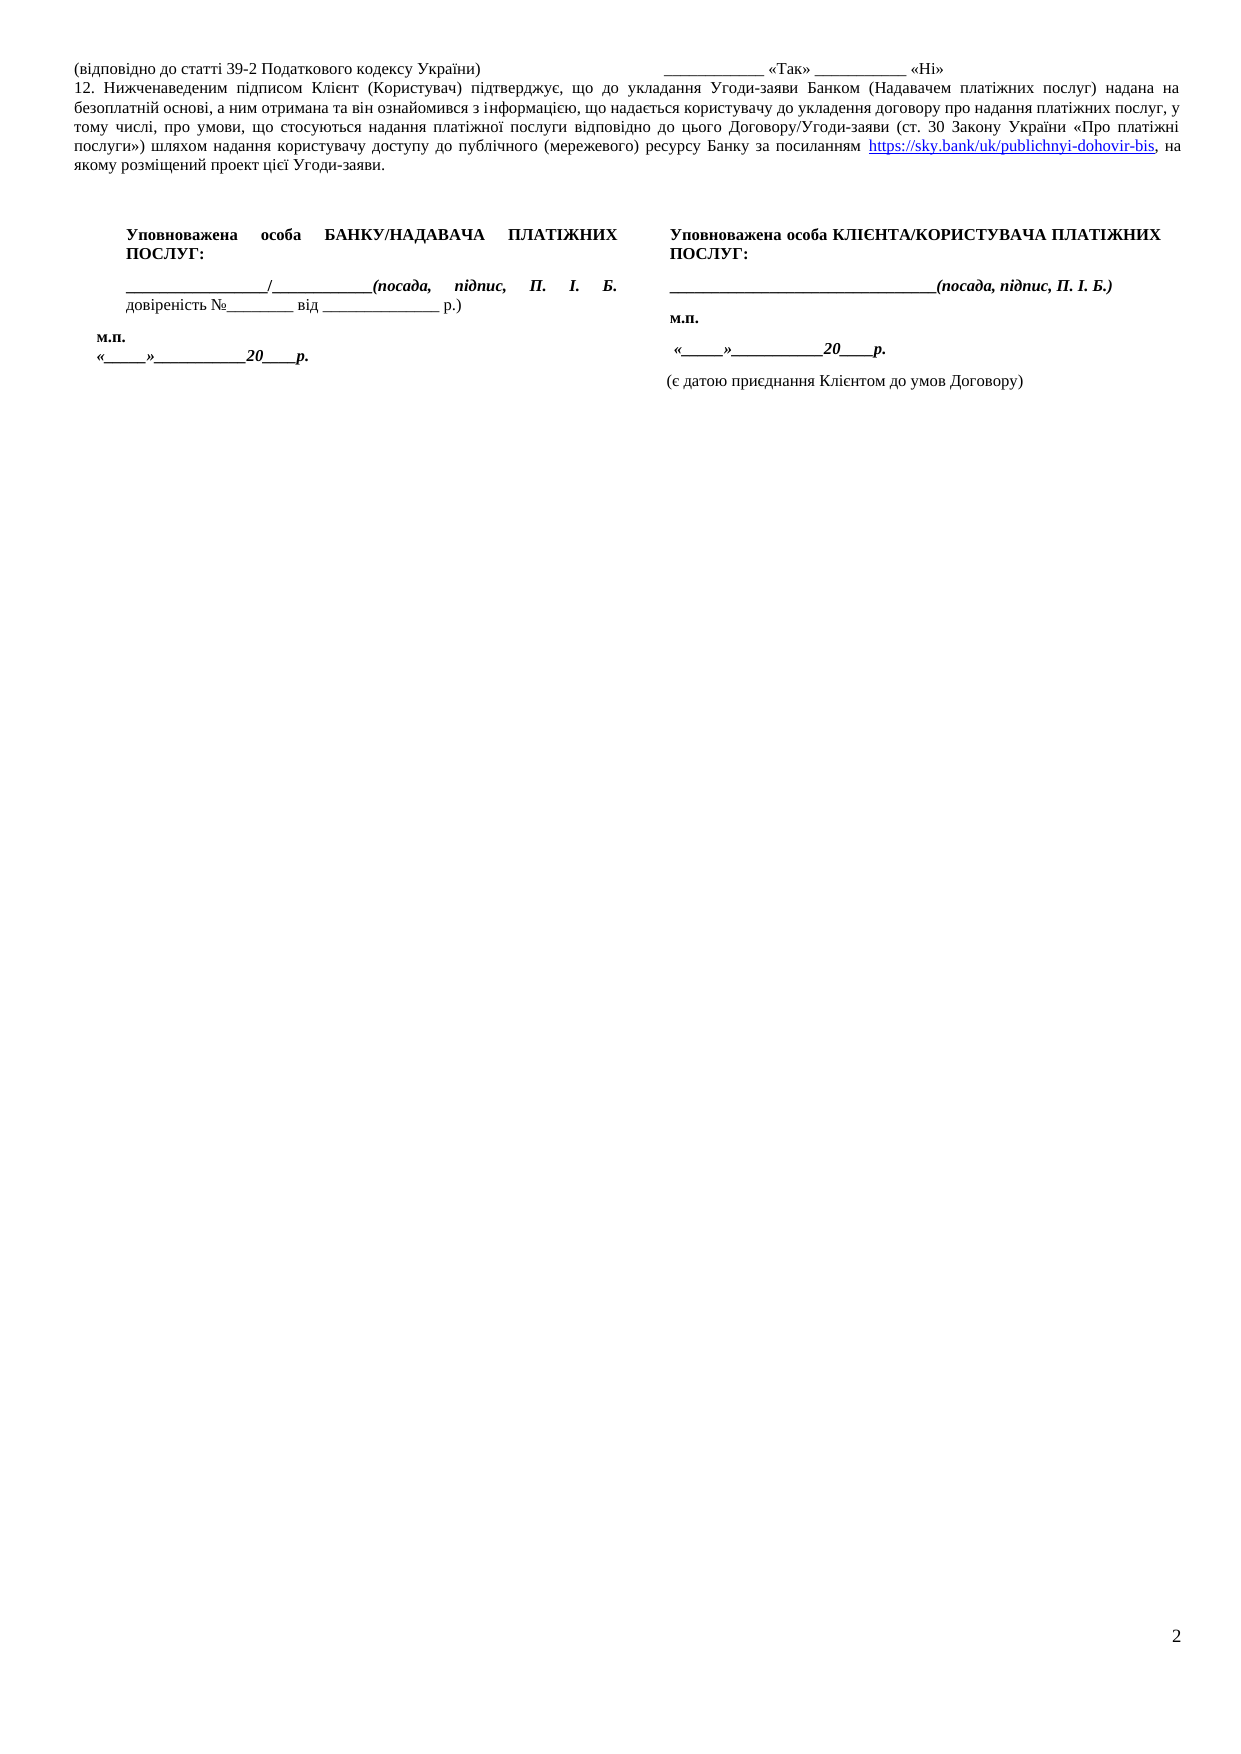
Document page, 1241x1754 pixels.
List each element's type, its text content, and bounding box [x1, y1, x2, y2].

table_header Уповноважена особа БАНКУ/НАДАВАЧА ПЛАТІЖНИХ ПОСЛУГ: _________________/____________(посада, підпис, П. І. Б. довіреність №________ від ______________ р.) м.п. «_____»___________20____р. [85, 225, 629, 397]
table_header Уповноважена особа КЛІЄНТА/КОРИСТУВАЧА ПЛАТІЖНИХ ПОСЛУГ: ________________________________(посада, підпис, П. І. Б.) м.п. «_____»___________20____р. (є датою приєднання Клієнтом до умов Договору) [629, 225, 1173, 397]
text 12. Нижченаведеним підписом Клієнт (Користувач) підтверджує, що до укладання Угоди-заяви Банком (Надавачем платіжних послуг) надана на безоплатній основі, а ним отримана та він ознайомився з інформацією, що надається користувачу до укладення договору про надання платіжних послуг, у тому числі, про умови, що стосуються надання платіжної послуги відповідно до цього Договору/Угоди-заяви (ст. 30 Закону України «Про платіжні послуги») шляхом надання користувачу доступу до публічного (мережевого) ресурсу Банку за посиланням https://sky.bank/uk/publichnyi-dohovir-bis, на якому розміщений проект цієї Угоди-заяви. [74, 78, 1181, 174]
text (відповідно до статті 39-2 Податкового кодексу України) ____________ «Так» ___________ «Ні» [74, 59, 1181, 78]
